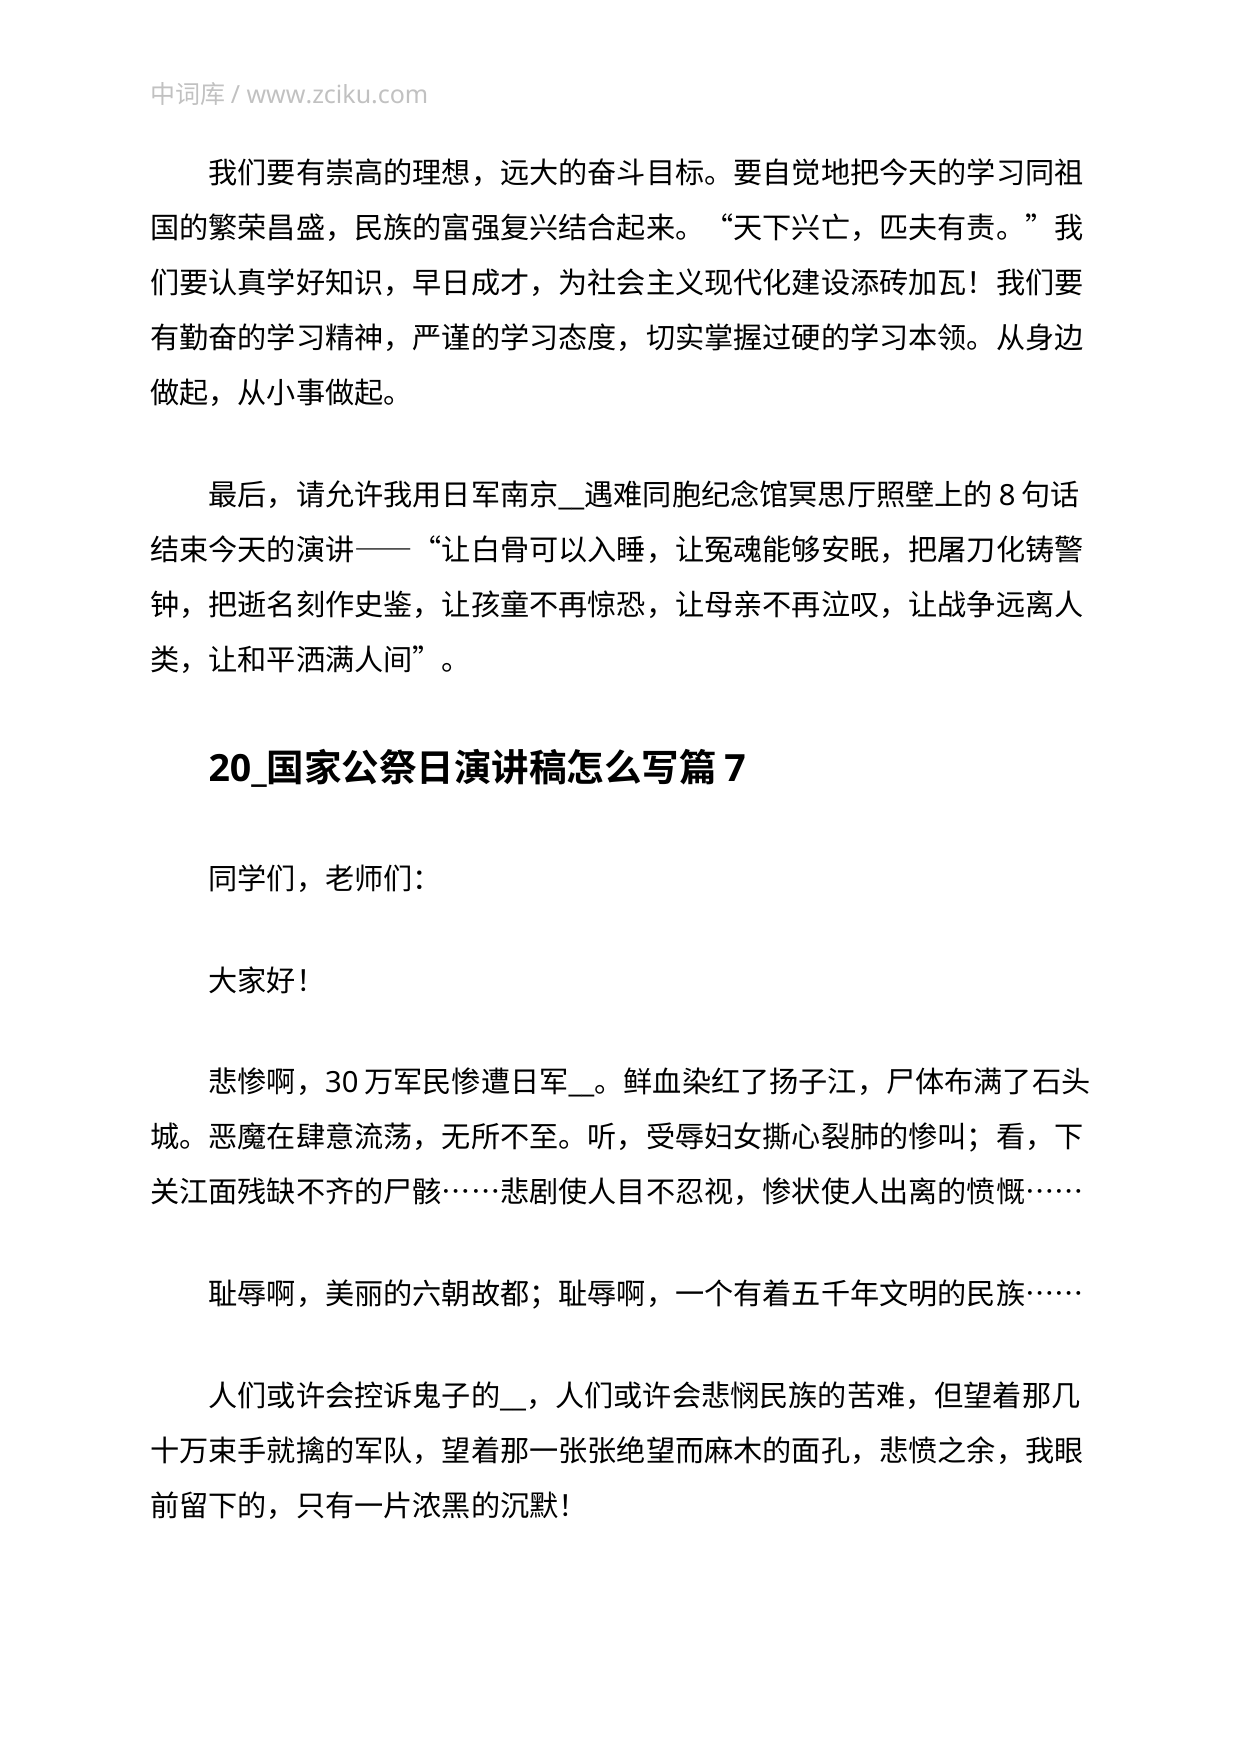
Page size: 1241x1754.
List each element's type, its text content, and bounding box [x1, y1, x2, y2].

text 大家好！ [150, 957, 1090, 999]
text 最后，请允许我用日军南京__遇难同胞纪念馆冥思厅照壁上的8句话结束今天的演讲——“让白骨可以入睡，让冤魂能够安眠，把屠刀化铸警钟，把逝名刻作史鉴，让孩童不再惊恐，让母亲不再泣叹，让战争远离人类，让和平洒满人间”。 [150, 471, 1090, 678]
text 我们要有崇高的理想，远大的奋斗目标。要自觉地把今天的学习同祖国的繁荣昌盛，民族的富强复兴结合起来。“天下兴亡，匹夫有责。”我们要认真学好知识，早日成才，为社会主义现代化建设添砖加瓦！我们要有勤奋的学习精神，严谨的学习态度，切实掌握过硬的学习本领。从身边做起，从小事做起。 [150, 150, 1090, 412]
text 20_国家公祭日演讲稿怎么写篇7 [150, 738, 1090, 792]
text 人们或许会控诉鬼子的__，人们或许会悲悯民族的苦难，但望着那几十万束手就擒的军队，望着那一张张绝望而麻木的面孔，悲愤之余，我眼前留下的，只有一片浓黑的沉默！ [150, 1372, 1090, 1525]
text 悲惨啊，30万军民惨遭日军__。鲜血染红了扬子江，尸体布满了石头城。恶魔在肆意流荡，无所不至。听，受辱妇女撕心裂肺的惨叫；看，下关江面残缺不齐的尸骸……悲剧使人目不忍视，惨状使人出离的愤慨…… [150, 1059, 1090, 1211]
text 耻辱啊，美丽的六朝故都；耻辱啊，一个有着五千年文明的民族…… [150, 1271, 1090, 1313]
text 同学们，老师们： [150, 856, 1090, 898]
